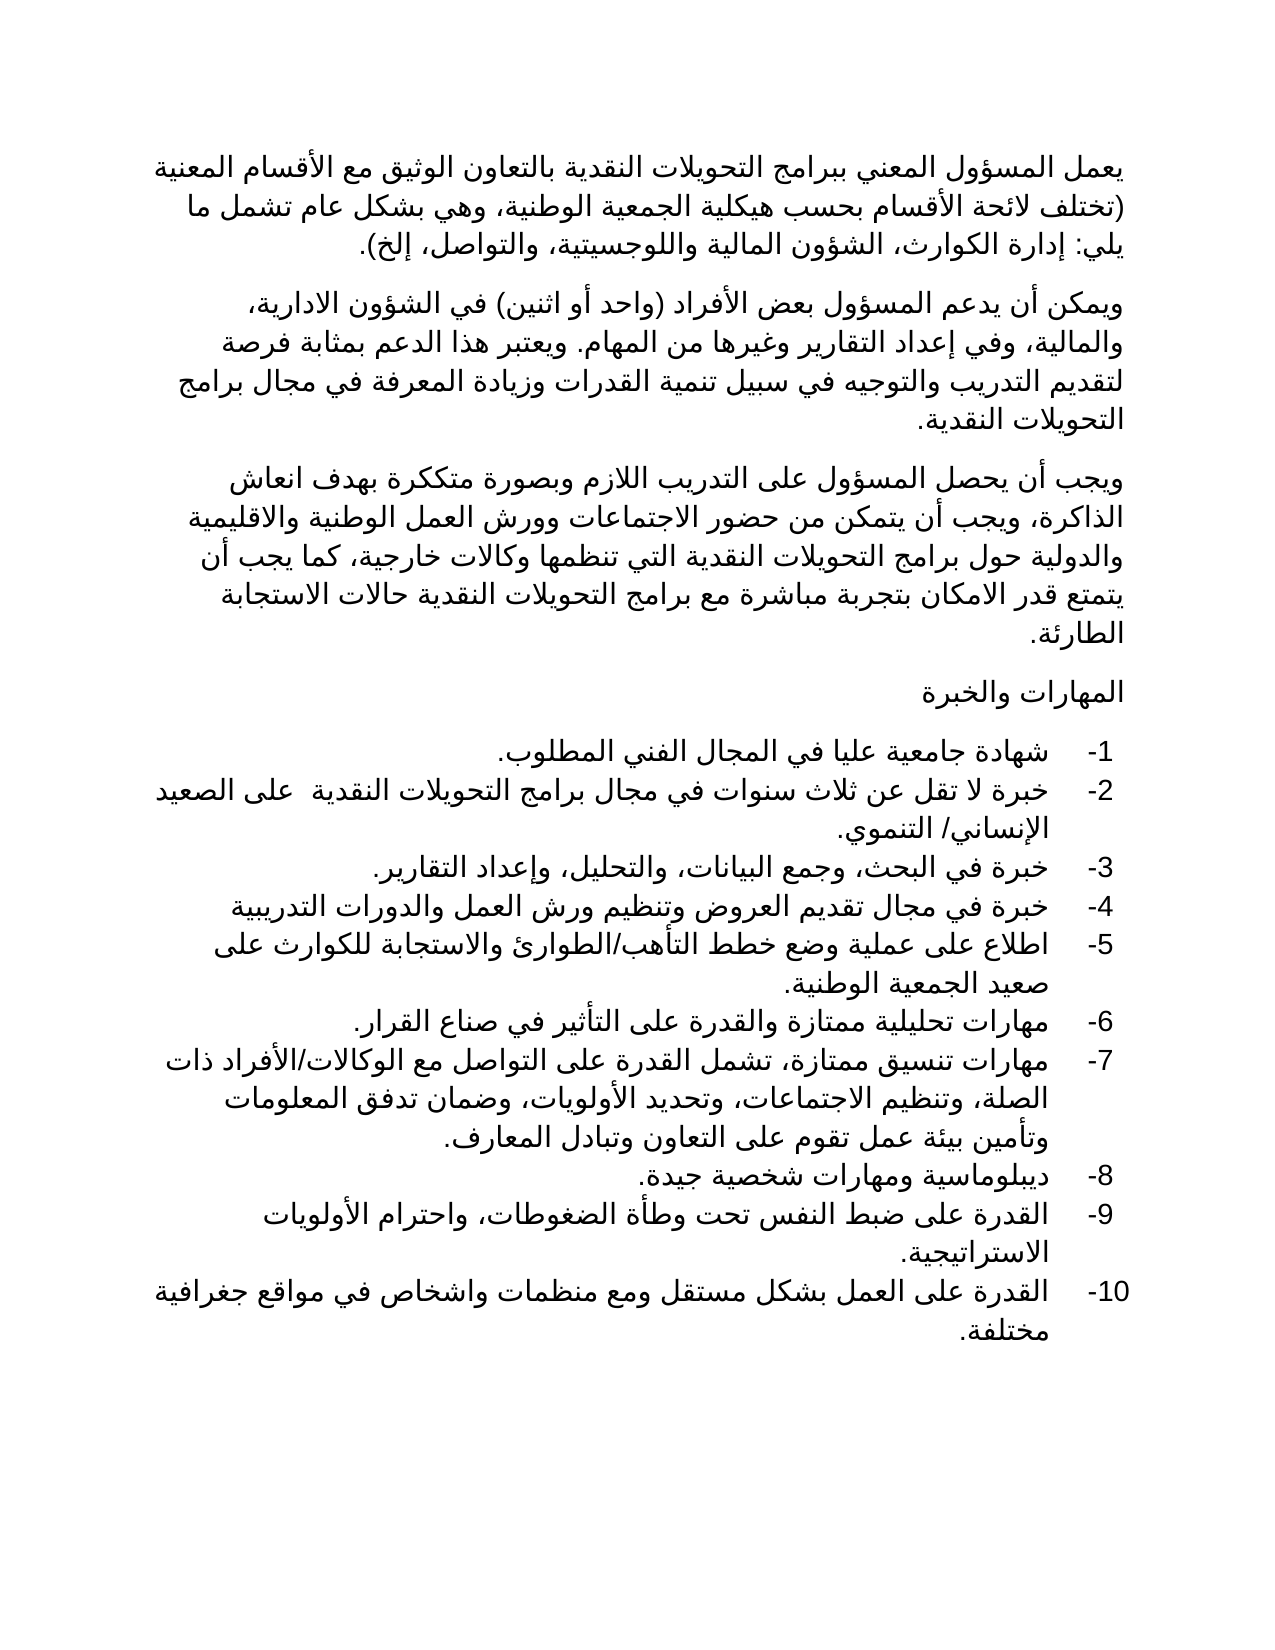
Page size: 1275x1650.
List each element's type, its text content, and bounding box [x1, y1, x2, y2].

list مهارات تنسيق ممتازة، تشمل القدرة على التواصل مع الوكالات/الأفراد ذات الصلة، وتنظيم الاجتماعات، وتحديد الأولويات، وضمان تدفق المعلومات وتأمين بيئة عمل تقوم على التعاون وتبادل المعارف. [150, 1043, 1087, 1153]
text يعمل المسؤول المعني ببرامج التحويلات النقدية بالتعاون الوثيق مع الأقسام المعنية (تختلف لائحة الأقسام بحسب هيكلية الجمعية الوطنية، وهي بشكل عام تشمل ما يلي: إدارة الكوارث، الشؤون المالية واللوجسيتية، والتواصل، إلخ). [150, 150, 1125, 261]
list مهارات تحليلية ممتازة والقدرة على التأثير في صناع القرار. [150, 1004, 1087, 1038]
list القدرة على العمل بشكل مستقل ومع منظمات واشخاص في مواقع جغرافية مختلفة. [150, 1274, 1087, 1346]
list خبرة في البحث، وجمع البيانات، والتحليل، وإعداد التقارير. [150, 850, 1087, 883]
list خبرة في مجال تقديم العروض وتنظيم ورش العمل والدورات التدريبية [150, 888, 1087, 922]
text المهارات والخبرة [150, 675, 1125, 708]
list خبرة لا تقل عن ثلاث سنوات في مجال برامج التحويلات النقدية على الصعيد الإنساني/ التنموي. [150, 773, 1087, 845]
text ويجب أن يحصل المسؤول على التدريب اللازم وبصورة متككرة بهدف انعاش الذاكرة، ويجب أن يتمكن من حضور الاجتماعات وورش العمل الوطنية والاقليمية والدولية حول برامج التحويلات النقدية التي تنظمها وكالات خارجية، كما يجب أن يتمتع قدر الامكان بتجربة مباشرة مع برامج التحويلات النقدية حالات الاستجابة الطارئة. [150, 461, 1125, 649]
list ديبلوماسية ومهارات شخصية جيدة. [150, 1158, 1087, 1192]
list شهادة جامعية عليا في المجال الفني المطلوب. [150, 734, 1087, 768]
list اطلاع على عملية وضع خطط التأهب/الطوارئ والاستجابة للكوارث على صعيد الجمعية الوطنية. [150, 927, 1087, 999]
text ويمكن أن يدعم المسؤول بعض الأفراد (واحد أو اثنين) في الشؤون الادارية، والمالية، وفي إعداد التقارير وغيرها من المهام. ويعتبر هذا الدعم بمثابة فرصة لتقديم التدريب والتوجيه في سبيل تنمية القدرات وزيادة المعرفة في مجال برامج التحويلات النقدية. [150, 286, 1125, 436]
list القدرة على ضبط النفس تحت وطأة الضغوطات، واحترام الأولويات الاستراتيجية. [150, 1197, 1087, 1269]
